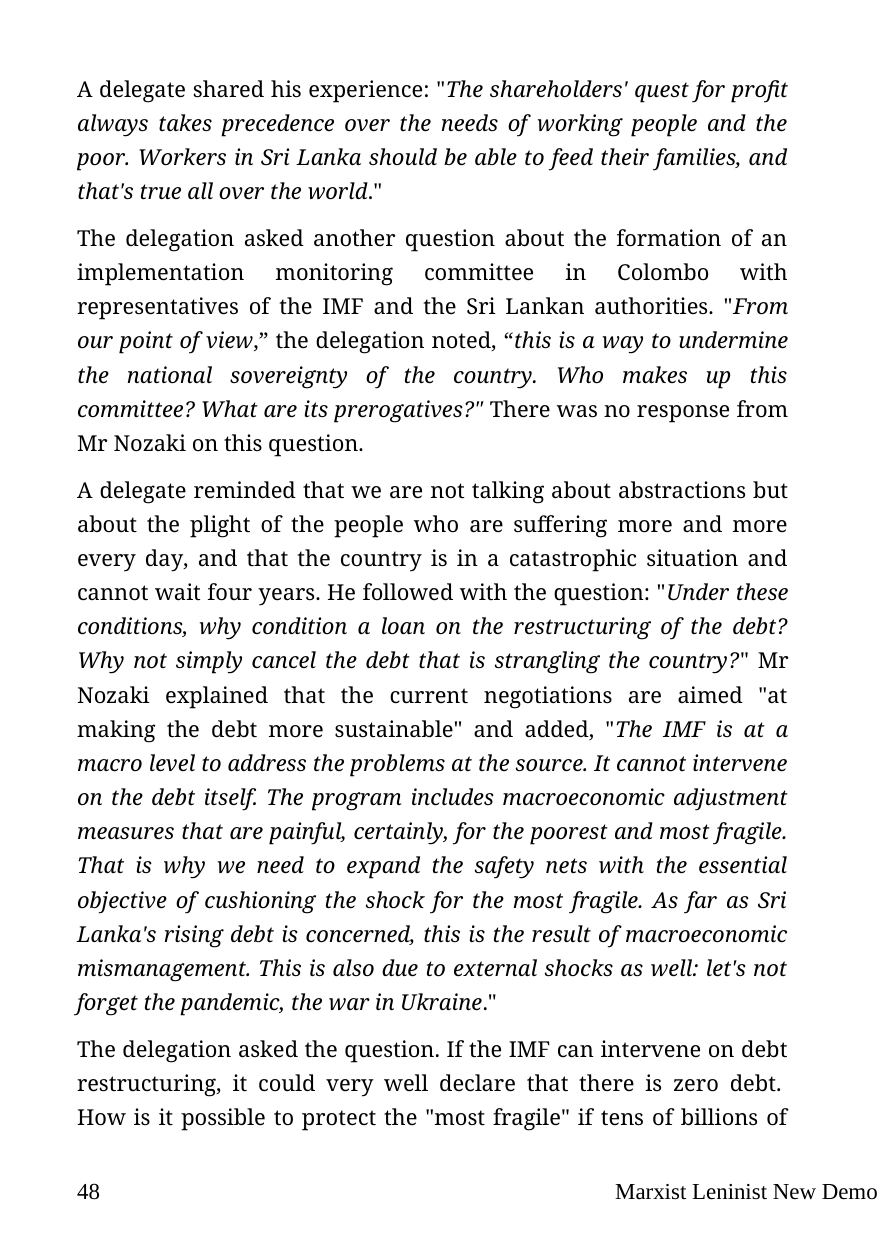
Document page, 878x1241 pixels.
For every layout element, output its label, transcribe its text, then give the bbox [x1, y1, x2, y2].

text A delegate shared his experience: "The shareholders' quest for profit always takes precedence over the needs of working people and the poor. Workers in Sri Lanka should be able to feed their families, and that's true all over the world." [77, 74, 788, 206]
text A delegate reminded that we are not talking about abstractions but about the plight of the people who are suffering more and more every day, and that the country is in a catastrophic situation and cannot wait four years. He followed with the question: "Under these conditions, why condition a loan on the restructuring of the debt? Why not simply cancel the debt that is strangling the country?" Mr Nozaki explained that the current negotiations are aimed "at making the debt more sustainable" and added, "The IMF is at a macro level to address the problems at the source. It cannot intervene on the debt itself. The program includes macroeconomic adjustment measures that are painful, certainly, for the poorest and most fragile. That is why we need to expand the safety nets with the essential objective of cushioning the shock for the most fragile. As far as Sri Lanka's rising debt is concerned, this is the result of macroeconomic mismanagement. This is also due to external shocks as well: let's not forget the pandemic, the war in Ukraine." [77, 475, 788, 1017]
text The delegation asked another question about the formation of an implementation monitoring committee in Colombo with representatives of the IMF and the Sri Lankan authorities. "From our point of view,” the delegation noted, “this is a way to undermine the national sovereignty of the country. Who makes up this committee? What are its prerogatives?" There was no response from Mr Nozaki on this question. [77, 223, 788, 458]
